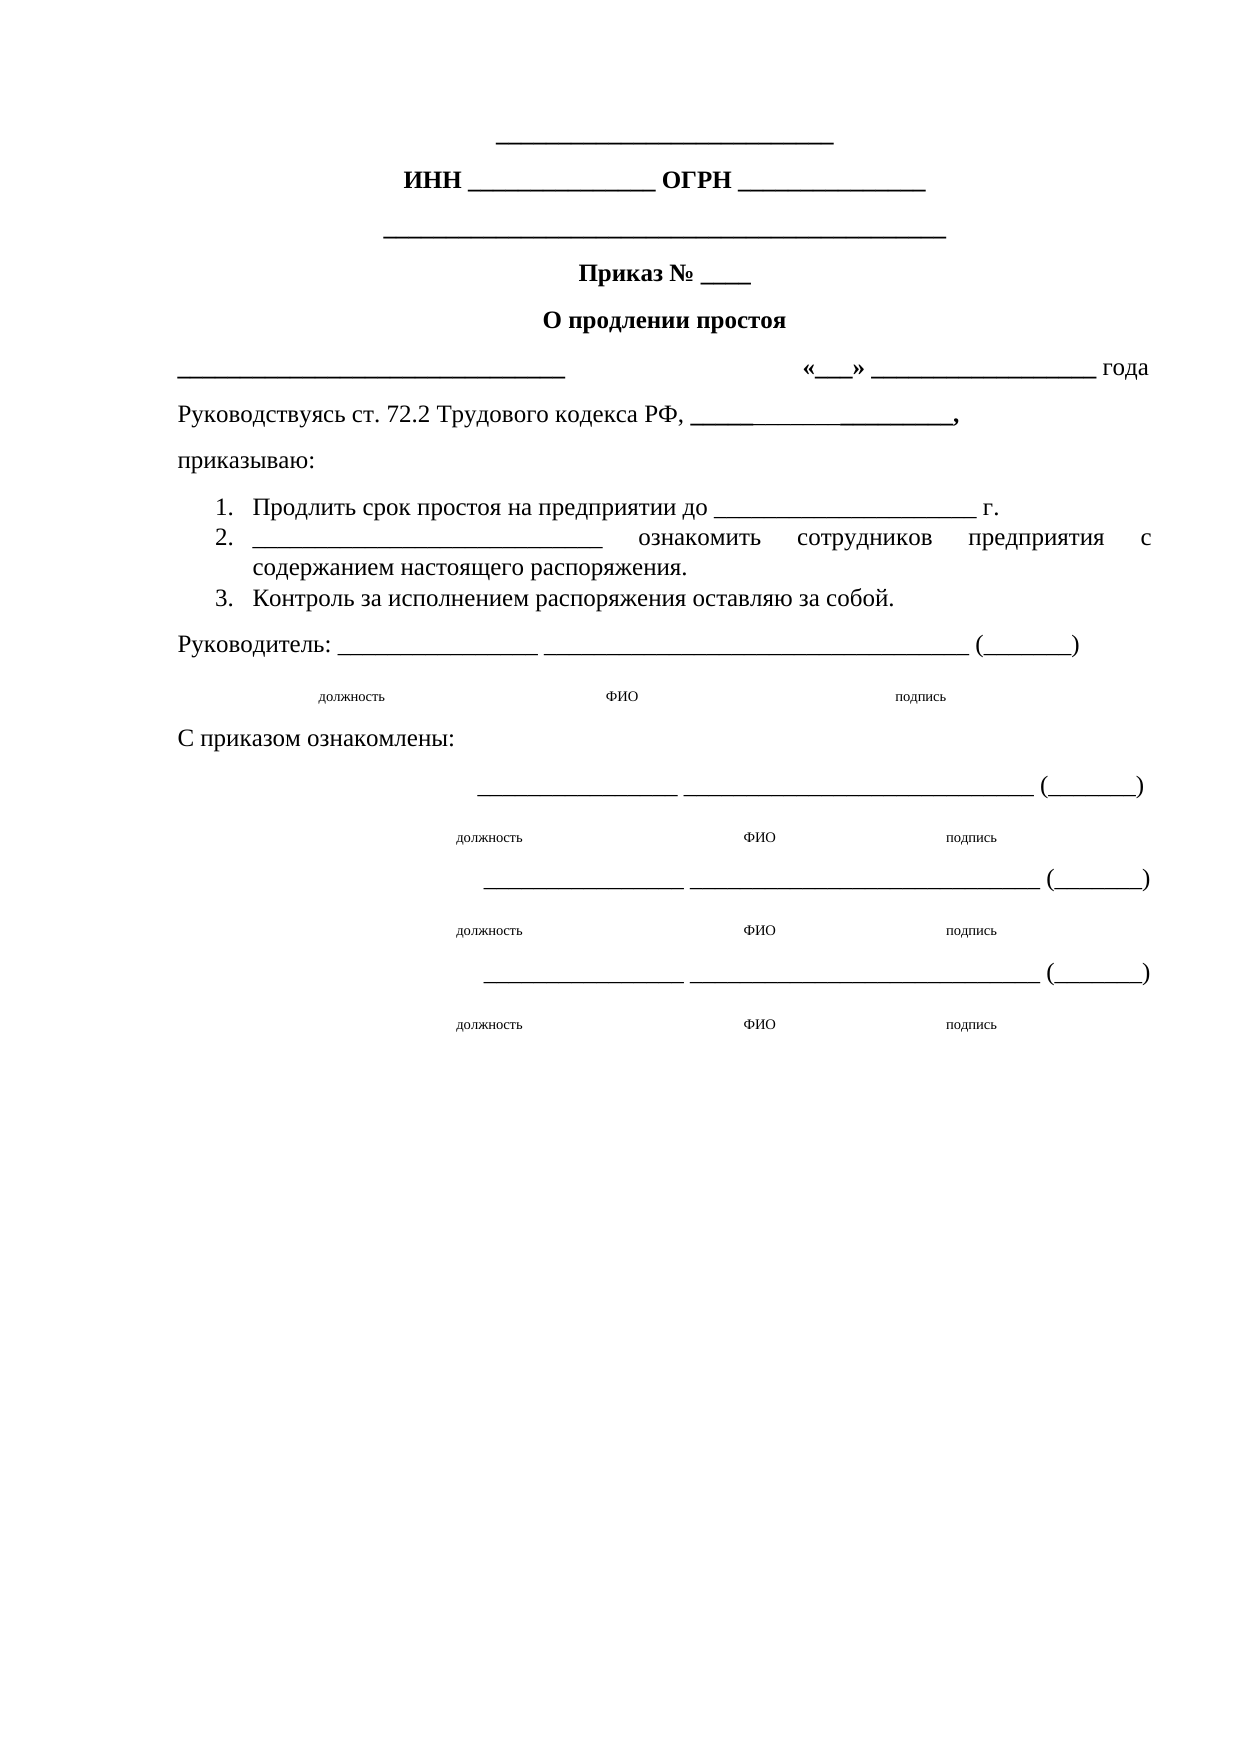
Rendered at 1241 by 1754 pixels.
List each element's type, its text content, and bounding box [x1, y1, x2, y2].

text должность ФИО подпись [177, 910, 1152, 939]
text О продлении простоя [177, 305, 1152, 334]
text _____________________________________________ [177, 212, 1152, 240]
text ___________________________ [177, 118, 1152, 147]
list Продлить срок простоя на предприятии до _____________________ г. [215, 492, 1152, 521]
text ________________ ____________________________ (_______) [177, 770, 1152, 798]
text приказываю: [177, 446, 1152, 474]
text ________________ ____________________________ (_______) [177, 957, 1152, 986]
text Руководствуясь ст. 72.2 Трудового кодекса РФ, _____________________, [177, 399, 1152, 427]
text ________________ ____________________________ (_______) [177, 863, 1152, 892]
text _______________________________ «___» __________________ года [177, 352, 1152, 381]
text должность ФИО подпись [177, 1003, 1152, 1032]
text Руководитель: ________________ __________________________________ (_______) [177, 629, 1152, 658]
text должность ФИО подпись [177, 816, 1152, 845]
text должность ФИО подпись [177, 676, 1152, 705]
text Приказ № ____ [177, 258, 1152, 287]
text С приказом ознакомлены: [177, 723, 1152, 752]
list Контроль за исполнением распоряжения оставляю за собой. [215, 583, 1152, 611]
text ИНН _______________ ОГРН _______________ [177, 165, 1152, 194]
list ____________________________ ознакомить сотрудников предприятия с содержанием настоящего распоряжения. [215, 522, 1152, 581]
